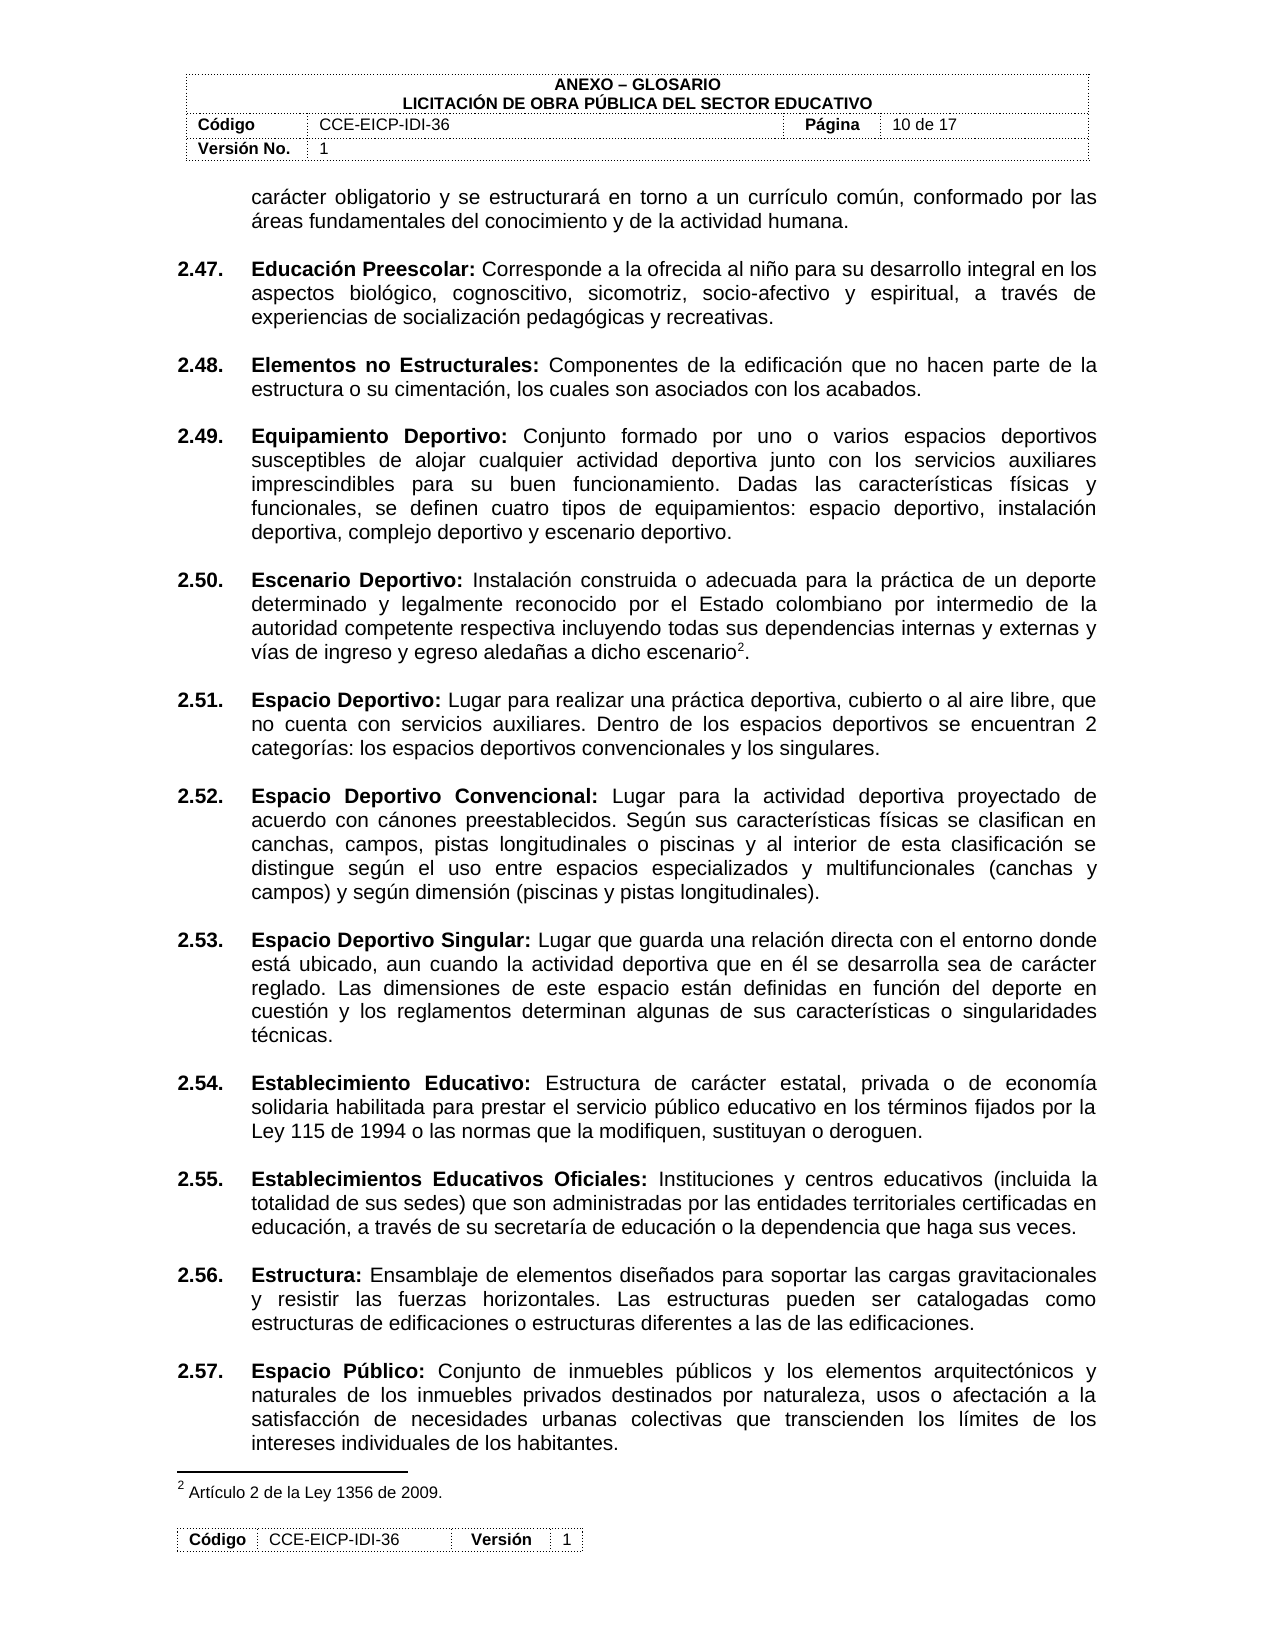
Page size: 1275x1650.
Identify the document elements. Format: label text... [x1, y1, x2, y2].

list Espacio Público: Conjunto de inmuebles públicos y los elementos arquitectónicos y naturales de los inmuebles privados destinados por naturaleza, usos o afectación a la satisfacción de necesidades urbanas colectivas que transcienden los límites de los intereses individuales de los habitantes. [177, 1359, 1098, 1454]
list Espacio Deportivo: Lugar para realizar una práctica deportiva, cubierto o al aire libre, que no cuenta con servicios auxiliares. Dentro de los espacios deportivos se encuentran 2 categorías: los espacios deportivos convencionales y los singulares. [177, 688, 1098, 760]
list Espacio Deportivo Convencional: Lugar para la actividad deportiva proyectado de acuerdo con cánones preestablecidos. Según sus características físicas se clasifican en canchas, campos, pistas longitudinales o piscinas y al interior de esta clasificación se distingue según el uso entre espacios especializados y multifuncionales (canchas y campos) y según dimensión (piscinas y pistas longitudinales). [177, 784, 1098, 903]
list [177, 185, 1098, 233]
list Estructura: Ensamblaje de elementos diseñados para soportar las cargas gravitacionales y resistir las fuerzas horizontales. Las estructuras pueden ser catalogadas como estructuras de edificaciones o estructuras diferentes a las de las edificaciones. [177, 1263, 1098, 1335]
list Establecimientos Educativos Oficiales: Instituciones y centros educativos (incluida la totalidad de sus sedes) que son administradas por las entidades territoriales certificadas en educación, a través de su secretaría de educación o la dependencia que haga sus veces. [177, 1167, 1098, 1239]
list Establecimiento Educativo: Estructura de carácter estatal, privada o de economía solidaria habilitada para prestar el servicio público educativo en los términos fijados por la Ley 115 de 1994 o las normas que la modifiquen, sustituyan o deroguen. [177, 1071, 1098, 1143]
list Equipamiento Deportivo: Conjunto formado por uno o varios espacios deportivos susceptibles de alojar cualquier actividad deportiva junto con los servicios auxiliares imprescindibles para su buen funcionamiento. Dadas las características físicas y funcionales, se definen cuatro tipos de equipamientos: espacio deportivo, instalación deportiva, complejo deportivo y escenario deportivo. [177, 424, 1098, 544]
list Escenario Deportivo: Instalación construida o adecuada para la práctica de un deporte determinado y legalmente reconocido por el Estado colombiano por intermedio de la autoridad competente respectiva incluyendo todas sus dependencias internas y externas y vías de ingreso y egreso aledañas a dicho escenario. [177, 568, 1098, 664]
list Educación Preescolar: Corresponde a la ofrecida al niño para su desarrollo integral en los aspectos biológico, cognoscitivo, sicomotriz, socio-afectivo y espiritual, a través de experiencias de socialización pedagógicas y recreativas. [177, 257, 1098, 328]
list Elementos no Estructurales: Componentes de la edificación que no hacen parte de la estructura o su cimentación, los cuales son asociados con los acabados. [177, 352, 1098, 400]
list Espacio Deportivo Singular: Lugar que guarda una relación directa con el entorno donde está ubicado, aun cuando la actividad deportiva que en él se desarrolla sea de carácter reglado. Las dimensiones de este espacio están definidas en función del deporte en cuestión y los reglamentos determinan algunas de sus características o singularidades técnicas. [177, 927, 1098, 1047]
